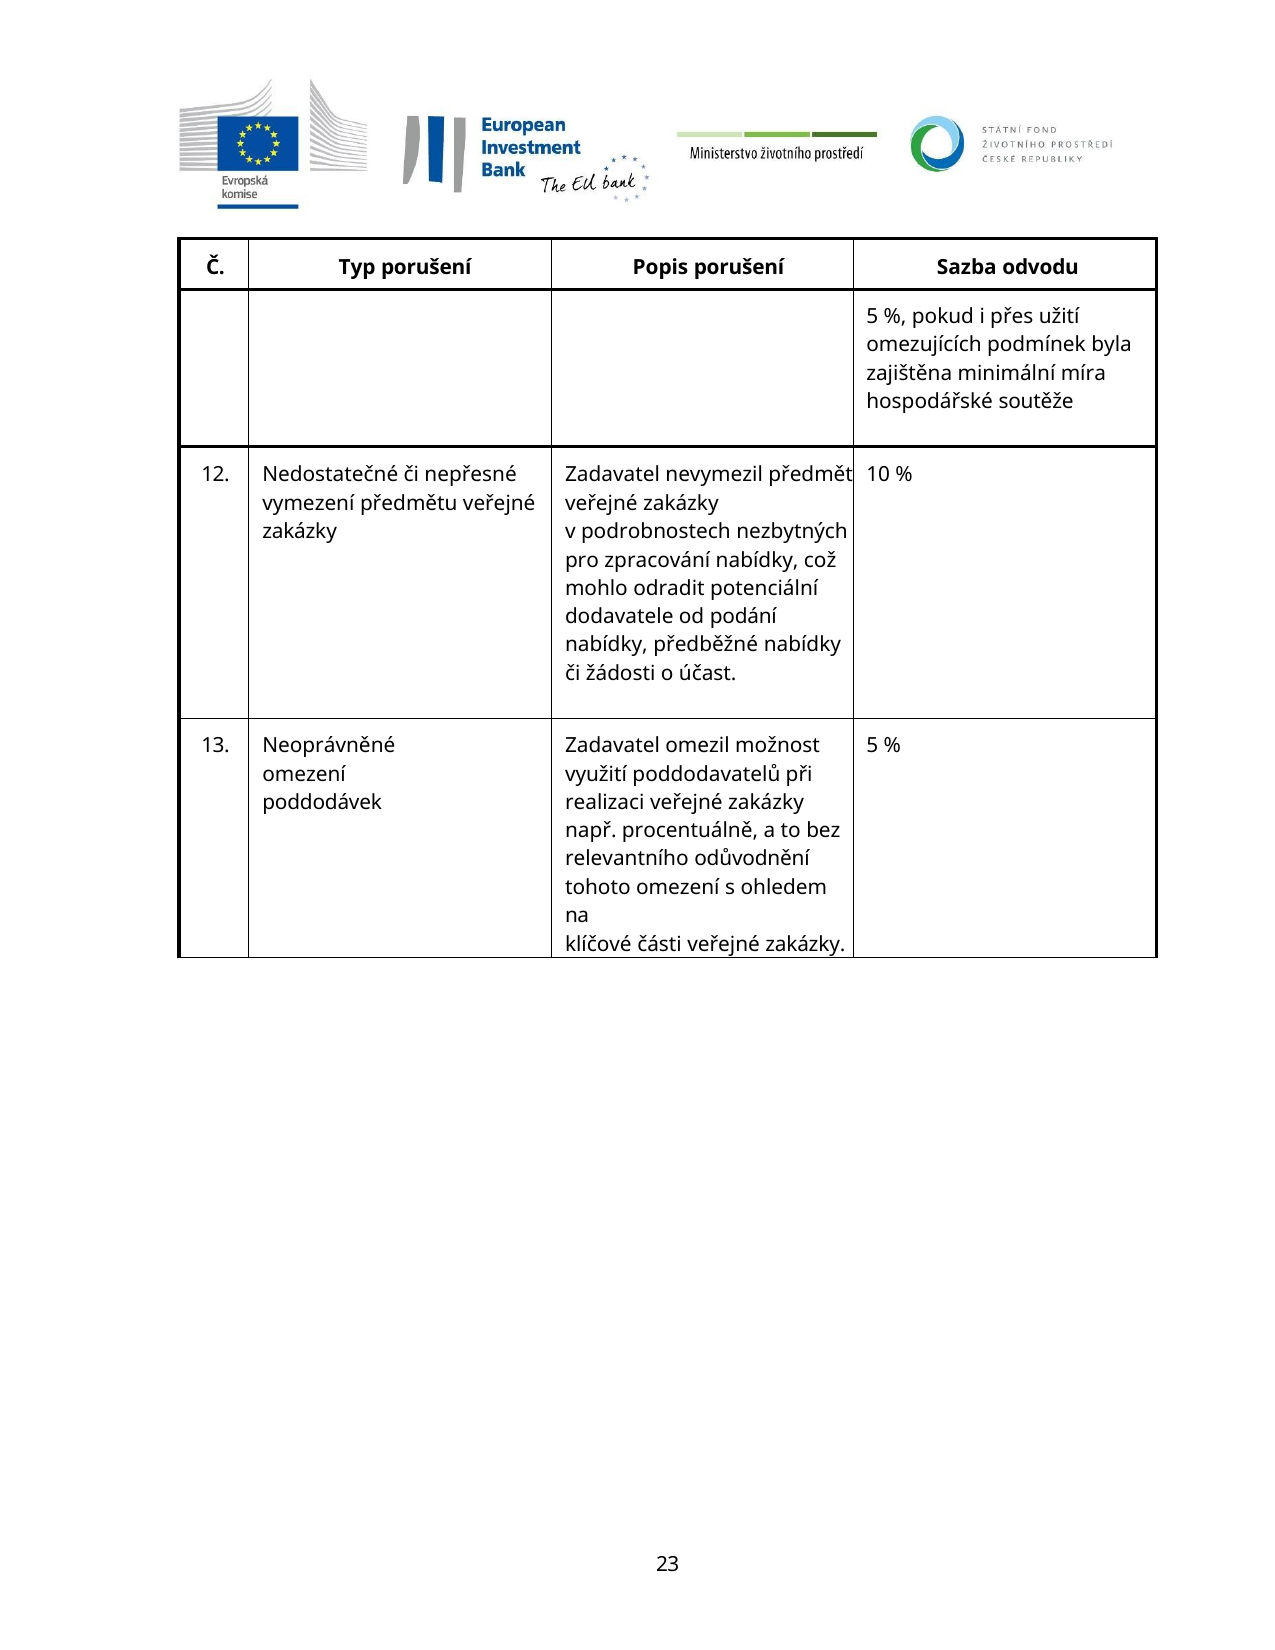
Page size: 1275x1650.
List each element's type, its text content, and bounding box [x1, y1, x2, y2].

table_cell 5 % [854, 719, 1155, 957]
table_header Č. [181, 240, 248, 288]
table_cell Zadavatel nevymezil předmět veřejné zakázky v podrobnostech nezbytných pro zpracování nabídky, což mohlo odradit potenciální dodavatele od podání nabídky, předběžné nabídky či žádosti o účast. [552, 448, 853, 718]
table_header Sazba odvodu [854, 240, 1155, 288]
table_cell 5 %, pokud i přes užití omezujících podmínek byla zajištěna minimální míra hospodářské soutěže [854, 291, 1155, 445]
table_cell Nedostatečné či nepřesné vymezení předmětu veřejné zakázky [249, 448, 551, 718]
picture [177, 73, 1115, 213]
table_header Typ porušení [249, 240, 551, 288]
table_cell [181, 291, 248, 445]
table_header Popis porušení [552, 240, 853, 288]
table_cell [249, 291, 551, 445]
table_cell [552, 291, 853, 445]
table_cell 13. [181, 719, 248, 957]
table_cell Neoprávněné omezení poddodávek [249, 719, 551, 957]
table_cell 12. [181, 448, 248, 718]
table_cell 10 % [854, 448, 1155, 718]
table_cell Zadavatel omezil možnost využití poddodavatelů při realizaci veřejné zakázky např. procentuálně, a to bez relevantního odůvodnění tohoto omezení s ohledem na klíčové části veřejné zakázky. [552, 719, 853, 957]
